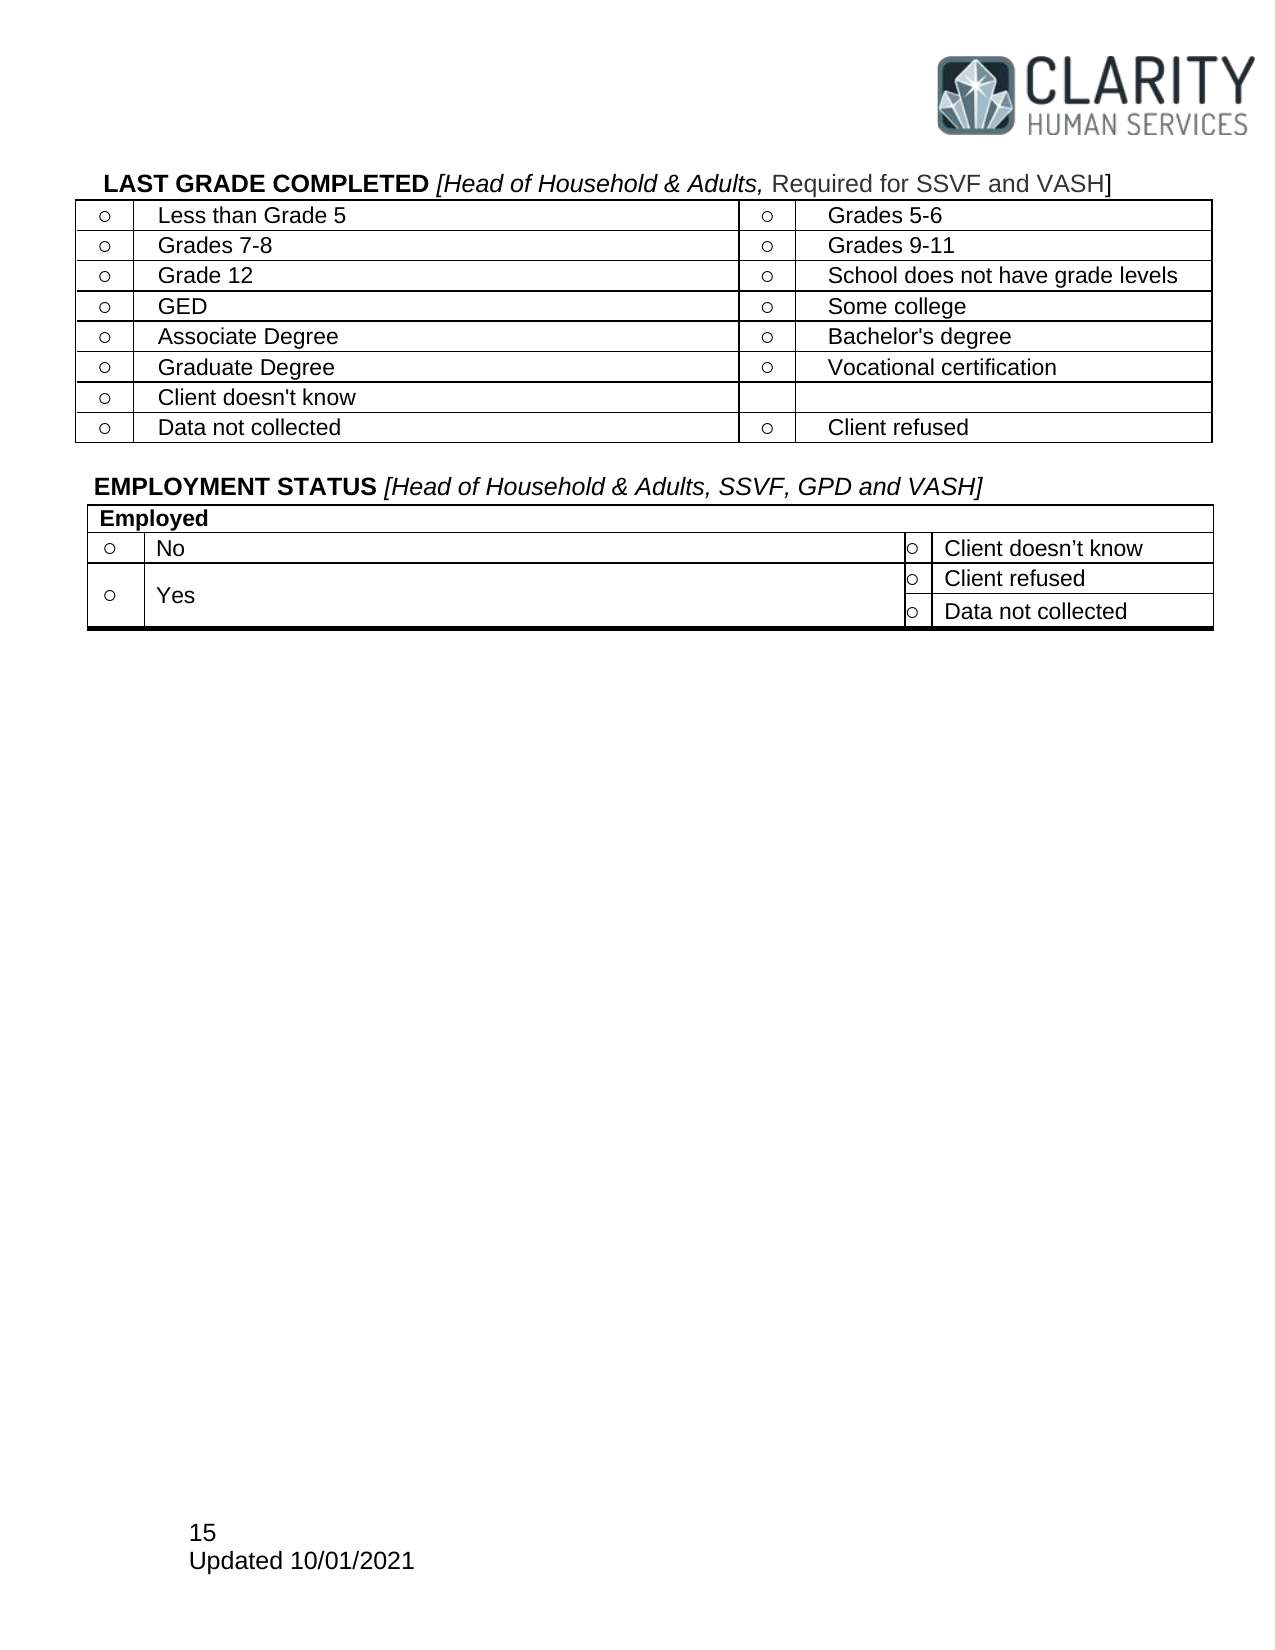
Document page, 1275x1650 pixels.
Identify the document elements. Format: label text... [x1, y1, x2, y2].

table_cell ○ [76, 382, 133, 411]
table_cell ○ [740, 292, 795, 320]
table_cell [796, 383, 1211, 411]
picture [937, 56, 1255, 135]
table_cell ○ [76, 261, 133, 290]
table_header ○ [740, 201, 795, 229]
table_cell Grades 9-11 [796, 231, 1211, 260]
table_cell GED [134, 292, 738, 320]
table_cell ○ [906, 533, 931, 562]
table_cell Client refused [796, 413, 1211, 442]
table_cell [740, 383, 795, 411]
table_cell ○ [740, 261, 795, 290]
table_cell ○ [76, 413, 133, 442]
table_cell Vocational certification [796, 352, 1211, 381]
table_cell ○ [76, 321, 133, 351]
table_cell Some college [796, 292, 1211, 320]
table_cell ○ [88, 564, 144, 626]
table_cell No [145, 533, 904, 562]
table_cell ○ [76, 231, 133, 260]
table_cell ○ [740, 413, 795, 442]
table_cell Client doesn’t know [933, 533, 1213, 562]
table_header ○ [76, 201, 133, 229]
table_cell ○ [76, 291, 133, 320]
table_cell ○ [740, 322, 795, 351]
table_cell Data not collected [134, 413, 738, 442]
table_cell ○ [906, 594, 931, 626]
table_cell ○ [906, 564, 931, 592]
table_header Employed [88, 506, 1213, 532]
table_cell Data not collected [933, 594, 1213, 626]
table_cell Graduate Degree [134, 352, 738, 381]
table_cell Grade 12 [134, 261, 738, 290]
table_header Less than Grade 5 [134, 201, 738, 229]
table_cell ○ [740, 352, 795, 381]
table_cell Yes [145, 564, 904, 626]
table_cell Bachelor's degree [796, 322, 1211, 351]
text EMPLOYMENT STATUS ​[Head of Household & Adults, SSVF, GPD and VASH] [94, 472, 1030, 501]
table_cell ○ [740, 231, 795, 260]
table_cell Grades 7-8 [134, 231, 738, 260]
text LAST GRADE COMPLETED ​[Head of Household & Adults, Required for SSVF and VASH] [103, 169, 1144, 197]
table_cell ○ [76, 352, 133, 381]
table_cell School does not have grade levels [796, 261, 1211, 290]
table_cell Client doesn't know [134, 383, 738, 411]
table_cell Associate Degree [134, 322, 738, 351]
table_cell ○ [88, 533, 144, 562]
table_cell Client refused [933, 564, 1213, 592]
table_header Grades 5-6 [796, 201, 1211, 229]
